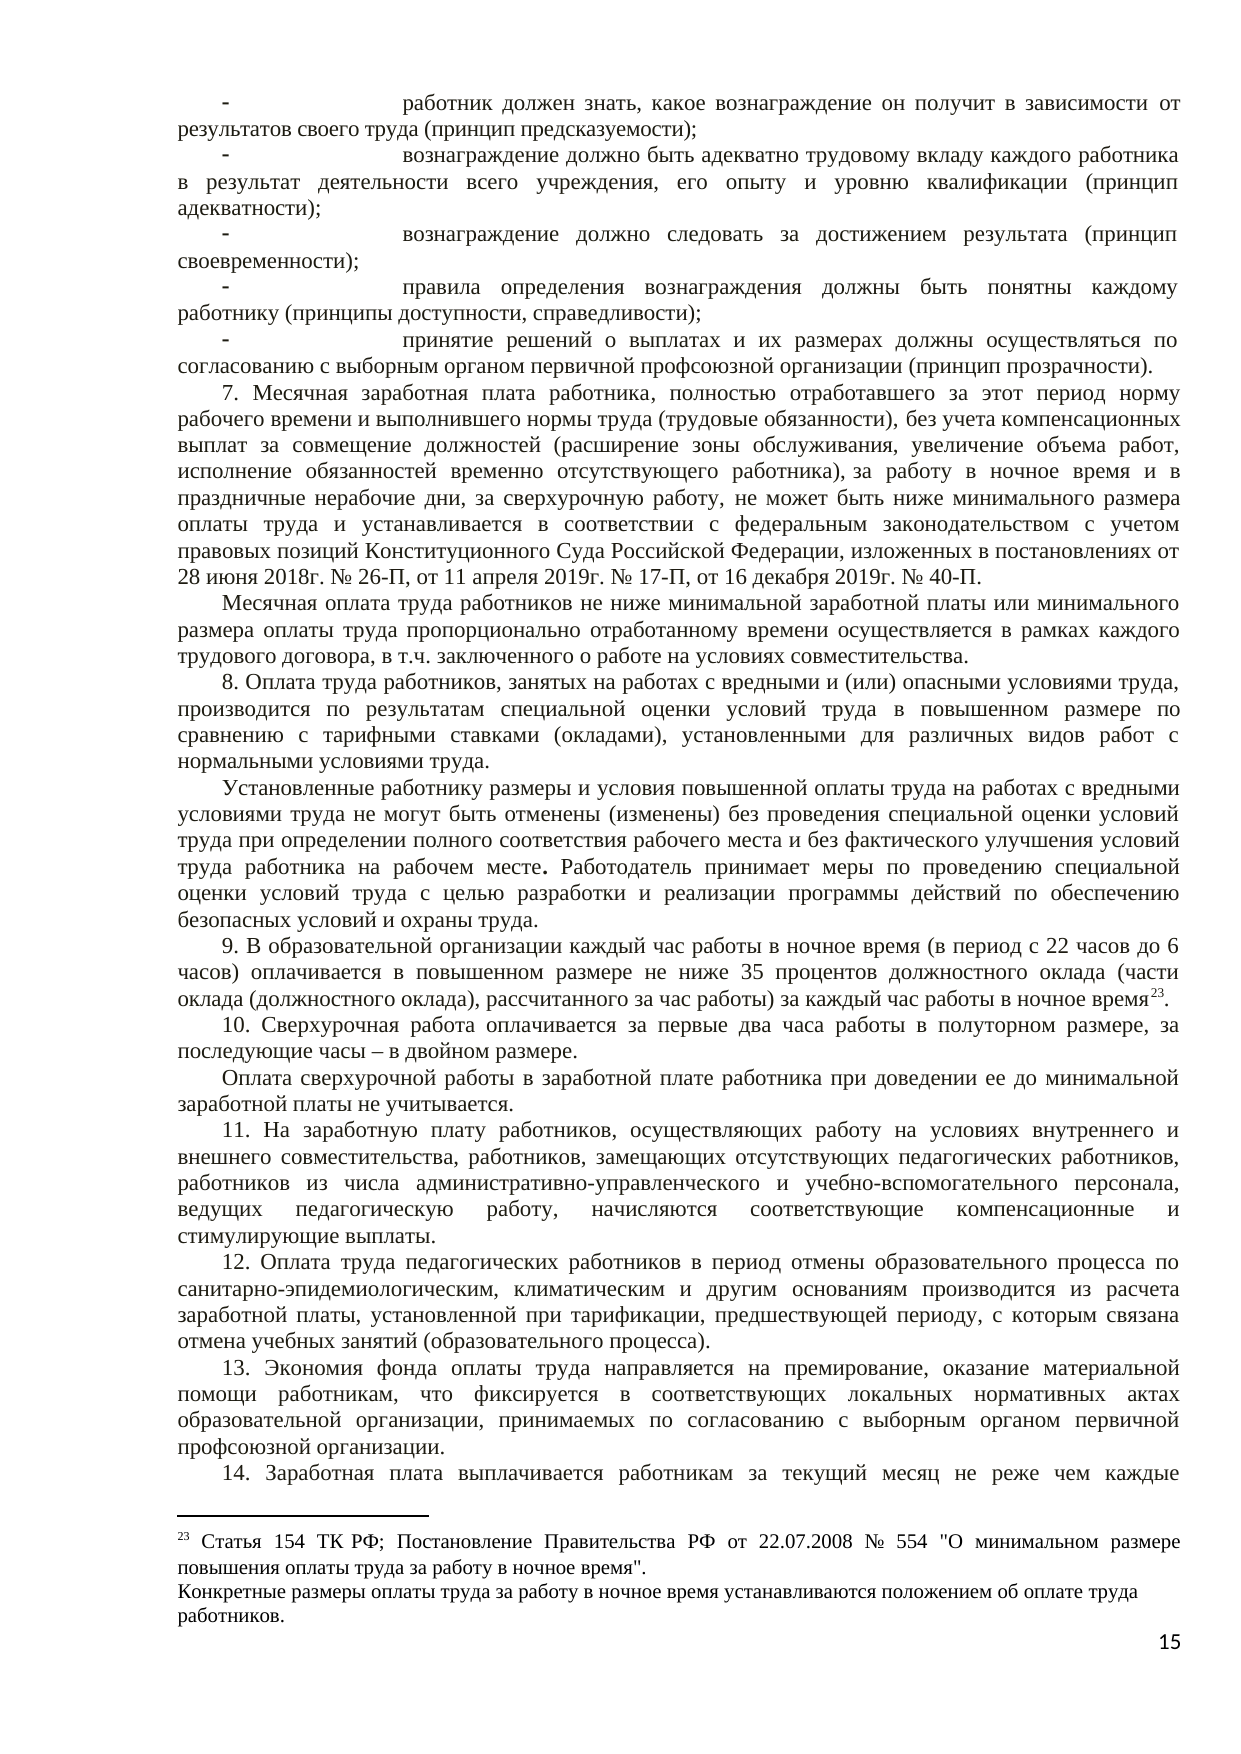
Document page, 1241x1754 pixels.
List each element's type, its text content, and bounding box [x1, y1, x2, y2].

list принятие решений о выплатах и их размерах должны осуществляться по согласованию с выборным органом первичной профсоюзной организации (принцип прозрачности). [177, 326, 1178, 378]
text Установленные работнику размеры и условия повышенной оплаты труда на работах с вредными условиями труда не могут быть отменены (изменены) без проведения специальной оценки условий труда при определении полного соответствия рабочего места и без фактического улучшения условий труда работника на рабочем месте. Работодатель принимает меры по проведению специальной оценки условий труда с целью разработки и реализации программы действий по обеспечению безопасных условий и охраны труда. [177, 774, 1181, 932]
list вознаграждение должно быть адекватно трудовому вкладу каждого работника в результат деятельности всего учреждения, его опыту и уровню квалификации (принцип адекватности); [177, 141, 1180, 220]
text 10. Сверхурочная работа оплачивается за первые два часа работы в полуторном размере, за последующие часы – в двойном размере. [177, 1011, 1181, 1064]
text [177, 1459, 1181, 1485]
list правила определения вознаграждения должны быть понятны каждому работнику (принципы доступности, справедливости); [177, 273, 1179, 326]
list вознаграждение должно следовать за достижением результата (принцип своевременности); [177, 220, 1178, 273]
text 11. На заработную плату работников, осуществляющих работу на условиях внутреннего и внешнего совместительства, работников, замещающих отсутствующих педагогических работников, работников из числа административно-управленческого и учебно-вспомогательного персонала, ведущих педагогическую работу, начисляются соответствующие компенсационные и стимулирующие выплаты. [177, 1116, 1181, 1248]
text Оплата сверхурочной работы в заработной плате работника при доведении ее до минимальной заработной платы не учитывается. [177, 1064, 1181, 1116]
text 7. Месячная заработная плата работника, полностью отработавшего за этот период норму рабочего времени и выполнившего нормы труда (трудовые обязанности), без учета компенсационных выплат за совмещение должностей (расширение зоны обслуживания, увеличение объема работ, исполнение обязанностей временно отсутствующего работника), за работу в ночное время и в праздничные нерабочие дни, за сверхурочную работу, не может быть ниже минимального размера оплаты труда и устанавливается в соответствии с федеральным законодательством с учетом правовых позиций Конституционного Суда Российской Федерации, изложенных в постановлениях от 28 июня 2018г. № 26-П, от 11 апреля 2019г. № 17-П, от 16 декабря 2019г. № 40-П. [177, 378, 1181, 589]
text 9. В образовательной организации каждый час работы в ночное время (в период с 22 часов до 6 часов) оплачивается в повышенном размере не ниже 35 процентов должностного оклада (части оклада (должностного оклада), рассчитанного за час работы) за каждый час работы в ночное время. [177, 932, 1181, 1011]
text 13. Экономия фонда оплаты труда направляется на премирование, оказание материальной помощи работникам, что фиксируется в соответствующих локальных нормативных актах образовательной организации, принимаемых по согласованию с выборным органом первичной профсоюзной организации. [177, 1354, 1181, 1459]
text 12. Оплата труда педагогических работников в период отмены образовательного процесса по санитарно-эпидемиологическим, климатическим и другим основаниям производится из расчета заработной платы, установленной при тарификации, предшествующей периоду, с которым связана отмена учебных занятий (образовательного процесса). [177, 1248, 1181, 1354]
text 8. Оплата труда работников, занятых на работах с вредными и (или) опасными условиями труда, производится по результатам специальной оценки условий труда в повышенном размере по сравнению с тарифными ставками (окладами), установленными для различных видов работ с нормальными условиями труда. [177, 668, 1181, 774]
text Месячная оплата труда работников не ниже минимальной заработной платы или минимального размера оплаты труда пропорционально отработанному времени осуществляется в рамках каждого трудового договора, в т.ч. заключенного о работе на условиях совместительства. [177, 589, 1181, 668]
list работник должен знать, какое вознаграждение он получит в зависимости от результатов своего труда (принцип предсказуемости); [177, 89, 1180, 141]
